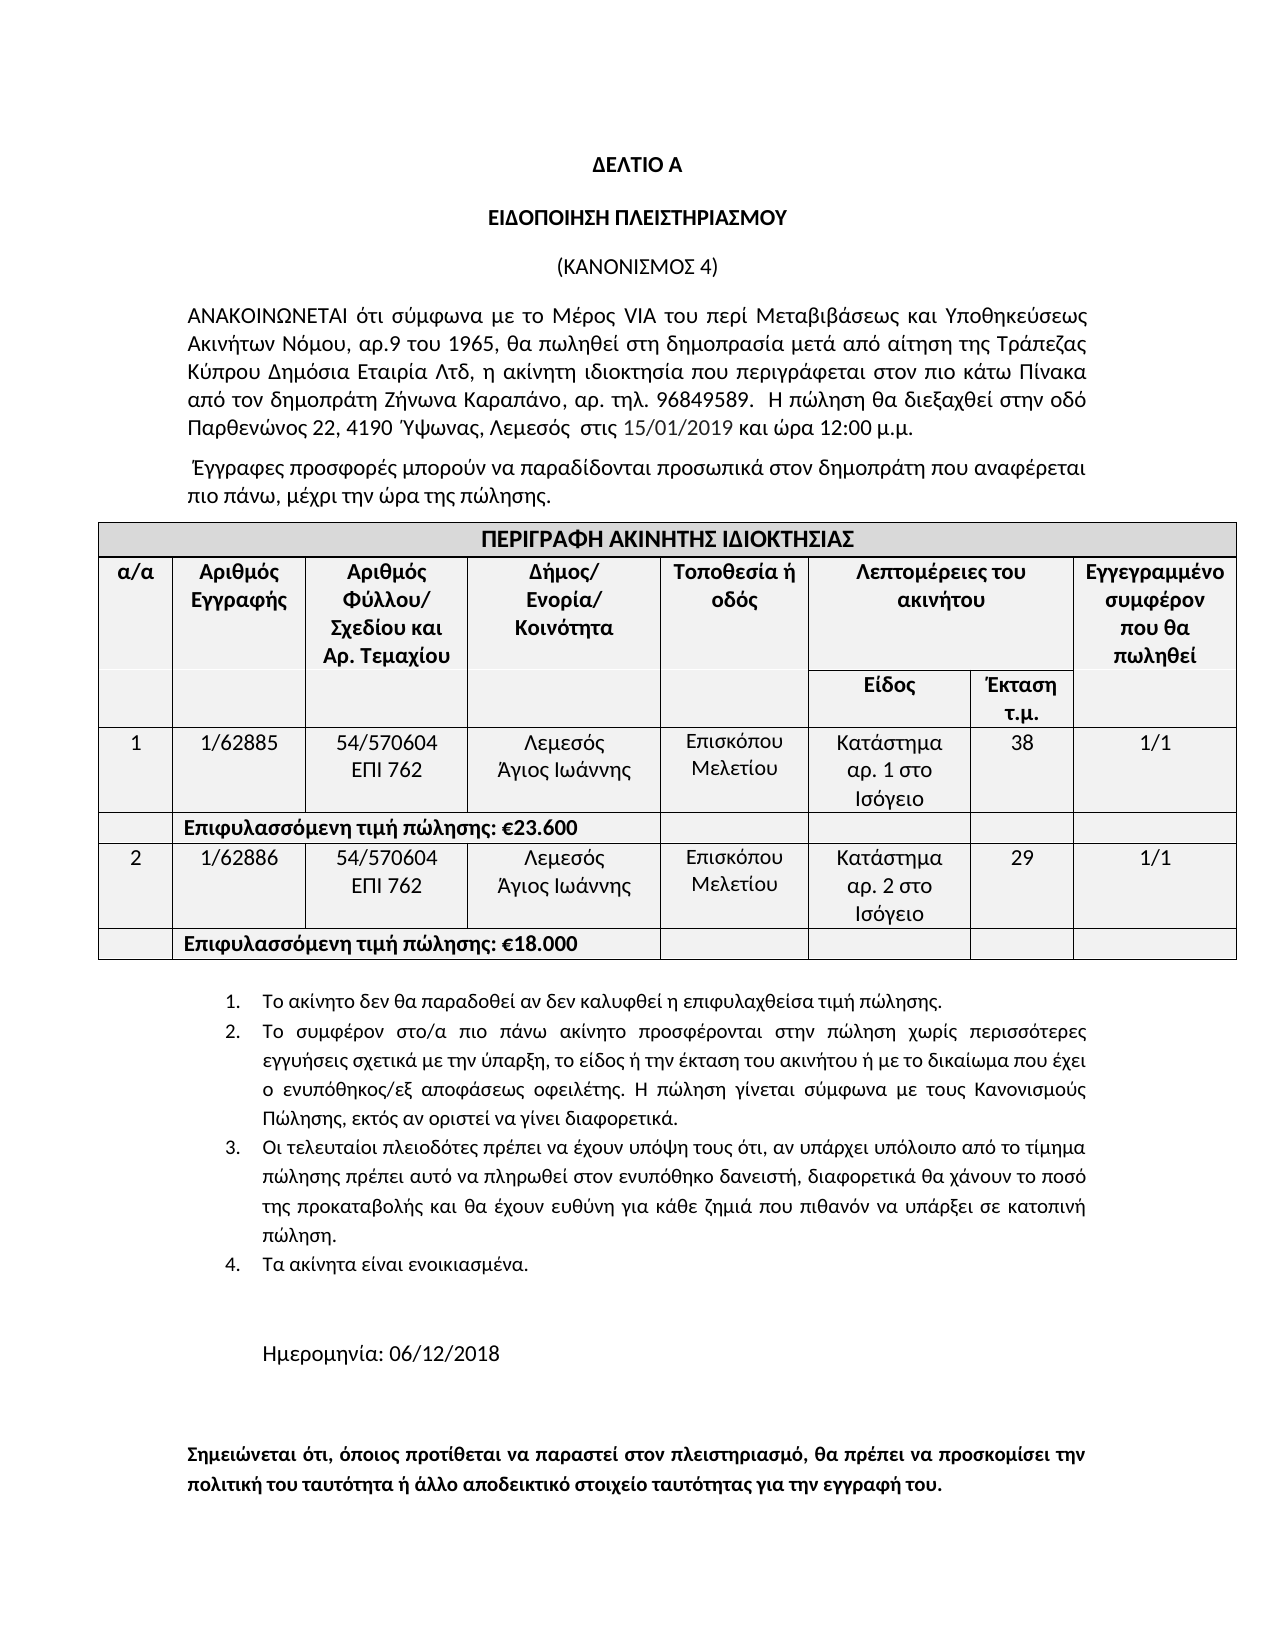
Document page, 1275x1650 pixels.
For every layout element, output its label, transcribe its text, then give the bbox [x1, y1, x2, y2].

table_cell [1074, 813, 1236, 842]
table_cell [306, 670, 467, 727]
table_cell [99, 813, 172, 842]
table_cell 2 [99, 844, 172, 928]
list Το ακίνητο δεν θα παραδοθεί αν δεν καλυφθεί η επιφυλαχθείσα τιμή πώλησης. [225, 989, 1087, 1014]
text (ΚΑΝΟΝΙΣΜΟΣ 4) [187, 252, 1087, 280]
text ΔΕΛΤΙΟ Α [187, 150, 1087, 178]
table_cell Αριθμός Φύλλου/ Σχεδίου και Αρ. Τεμαχίου [306, 558, 467, 669]
table_cell [1074, 670, 1236, 727]
table_cell α/α [99, 558, 172, 669]
list Τα ακίνητα είναι ενοικιασμένα. [225, 1251, 1087, 1277]
text Έγγραφες προσφορές μπορούν να παραδίδονται προσωπικά στον δημοπράτη που αναφέρεται πιο πάνω, μέχρι την ώρα της πώλησης. [187, 453, 1087, 509]
table_cell 29 [971, 844, 1073, 928]
table_cell [971, 929, 1073, 958]
table_cell [1074, 929, 1236, 958]
table_cell Δήμος/ Ενορία/ Κοινότητα [468, 558, 660, 669]
table_cell Τοποθεσία ή οδός [661, 558, 808, 669]
table_cell Είδος [809, 671, 970, 727]
table_cell 1 [99, 728, 172, 812]
list Ημερομηνία: 06/12/2018 [262, 1339, 1087, 1367]
table_cell Επιφυλασσόμενη τιμή πώλησης: €18.000 [173, 929, 660, 958]
table_cell 1/62886 [173, 844, 305, 928]
table_cell Λεπτομέρειες του ακινήτου [809, 558, 1073, 669]
table_cell 1/1 [1074, 844, 1236, 928]
table_cell Λεμεσός Άγιος Ιωάννης [468, 844, 660, 928]
table_cell [661, 929, 808, 958]
list Οι τελευταίοι πλειοδότες πρέπει να έχουν υπόψη τους ότι, αν υπάρχει υπόλοιπο από το τίμημα πώλησης πρέπει αυτό να πληρωθεί στον ενυπόθηκο δανειστή, διαφορετικά θα χάνουν το ποσό της προκαταβολής και θα έχουν ευθύνη για κάθε ζημιά που πιθανόν να υπάρξει σε κατοπινή πώληση. [225, 1134, 1087, 1247]
table_cell [661, 670, 808, 727]
table_cell [173, 670, 305, 727]
table_cell 54/570604 ΕΠΙ 762 [306, 728, 467, 812]
table_cell Κατάστημα αρ. 2 στο Ισόγειο [809, 844, 970, 928]
table_header ΠΕΡΙΓΡΑΦΗ ΑΚΙΝΗΤΗΣ ΙΔΙΟΚΤΗΣΙΑΣ [99, 523, 1236, 556]
text ΑΝΑΚΟΙΝΩΝΕΤΑΙ ότι σύμφωνα με το Μέρος VIA του περί Μεταβιβάσεως και Υποθηκεύσεως Ακινήτων Νόμου, αρ.9 του 1965, θα πωληθεί στη δημοπρασία μετά από αίτηση της Τράπεζας Κύπρου Δημόσια Εταιρία Λτδ, η ακίνητη ιδιοκτησία που περιγράφεται στον πιο κάτω Πίνακα από τον δημοπράτη Ζήνωνα Καραπάνο, αρ. τηλ. 96849589. Η πώληση θα διεξαχθεί στην οδό Παρθενώνος 22, 4190 Ύψωνας, Λεμεσός στις 15/01/2019 και ώρα 12:00 μ.μ. [187, 301, 1087, 441]
table_cell [809, 929, 970, 958]
table_cell Εγγεγραμμένο συμφέρον που θα πωληθεί [1074, 558, 1236, 669]
table_cell [99, 929, 172, 958]
list Το συμφέρον στο/α πιο πάνω ακίνητο προσφέρονται στην πώληση χωρίς περισσότερες εγγυήσεις σχετικά με την ύπαρξη, το είδος ή την έκταση του ακινήτου ή με το δικαίωμα που έχει ο ενυπόθηκος/εξ αποφάσεως οφειλέτης. Η πώληση γίνεται σύμφωνα με τους Κανονισμούς Πώλησης, εκτός αν οριστεί να γίνει διαφορετικά. [225, 1018, 1087, 1131]
table_cell 1/1 [1074, 728, 1236, 812]
table_cell 54/570604 ΕΠΙ 762 [306, 844, 467, 928]
table_cell Έκταση τ.μ. [971, 671, 1073, 727]
table_cell 38 [971, 728, 1073, 812]
table_cell Κατάστημα αρ. 1 στο Ισόγειο [809, 728, 970, 812]
table_cell Επιφυλασσόμενη τιμή πώλησης: €23.600 [173, 813, 660, 842]
table_cell [99, 670, 172, 727]
table_cell [971, 813, 1073, 842]
table_cell Λεμεσός Άγιος Ιωάννης [468, 728, 660, 812]
table_cell Επισκόπου Μελετίου [661, 728, 808, 812]
text Σημειώνεται ότι, όποιος προτίθεται να παραστεί στον πλειστηριασμό, θα πρέπει να προσκομίσει την πολιτική του ταυτότητα ή άλλο αποδεικτικό στοιχείο ταυτότητας για την εγγραφή του. [187, 1442, 1087, 1496]
table_cell Επισκόπου Μελετίου [661, 844, 808, 928]
table_cell [661, 813, 808, 842]
text ΕΙΔΟΠΟΙΗΣΗ ΠΛΕΙΣΤΗΡΙΑΣΜΟΥ [187, 203, 1087, 231]
table_cell [468, 670, 660, 727]
table_cell [809, 813, 970, 842]
table_cell Αριθμός Εγγραφής [173, 558, 305, 669]
table_cell 1/62885 [173, 728, 305, 812]
